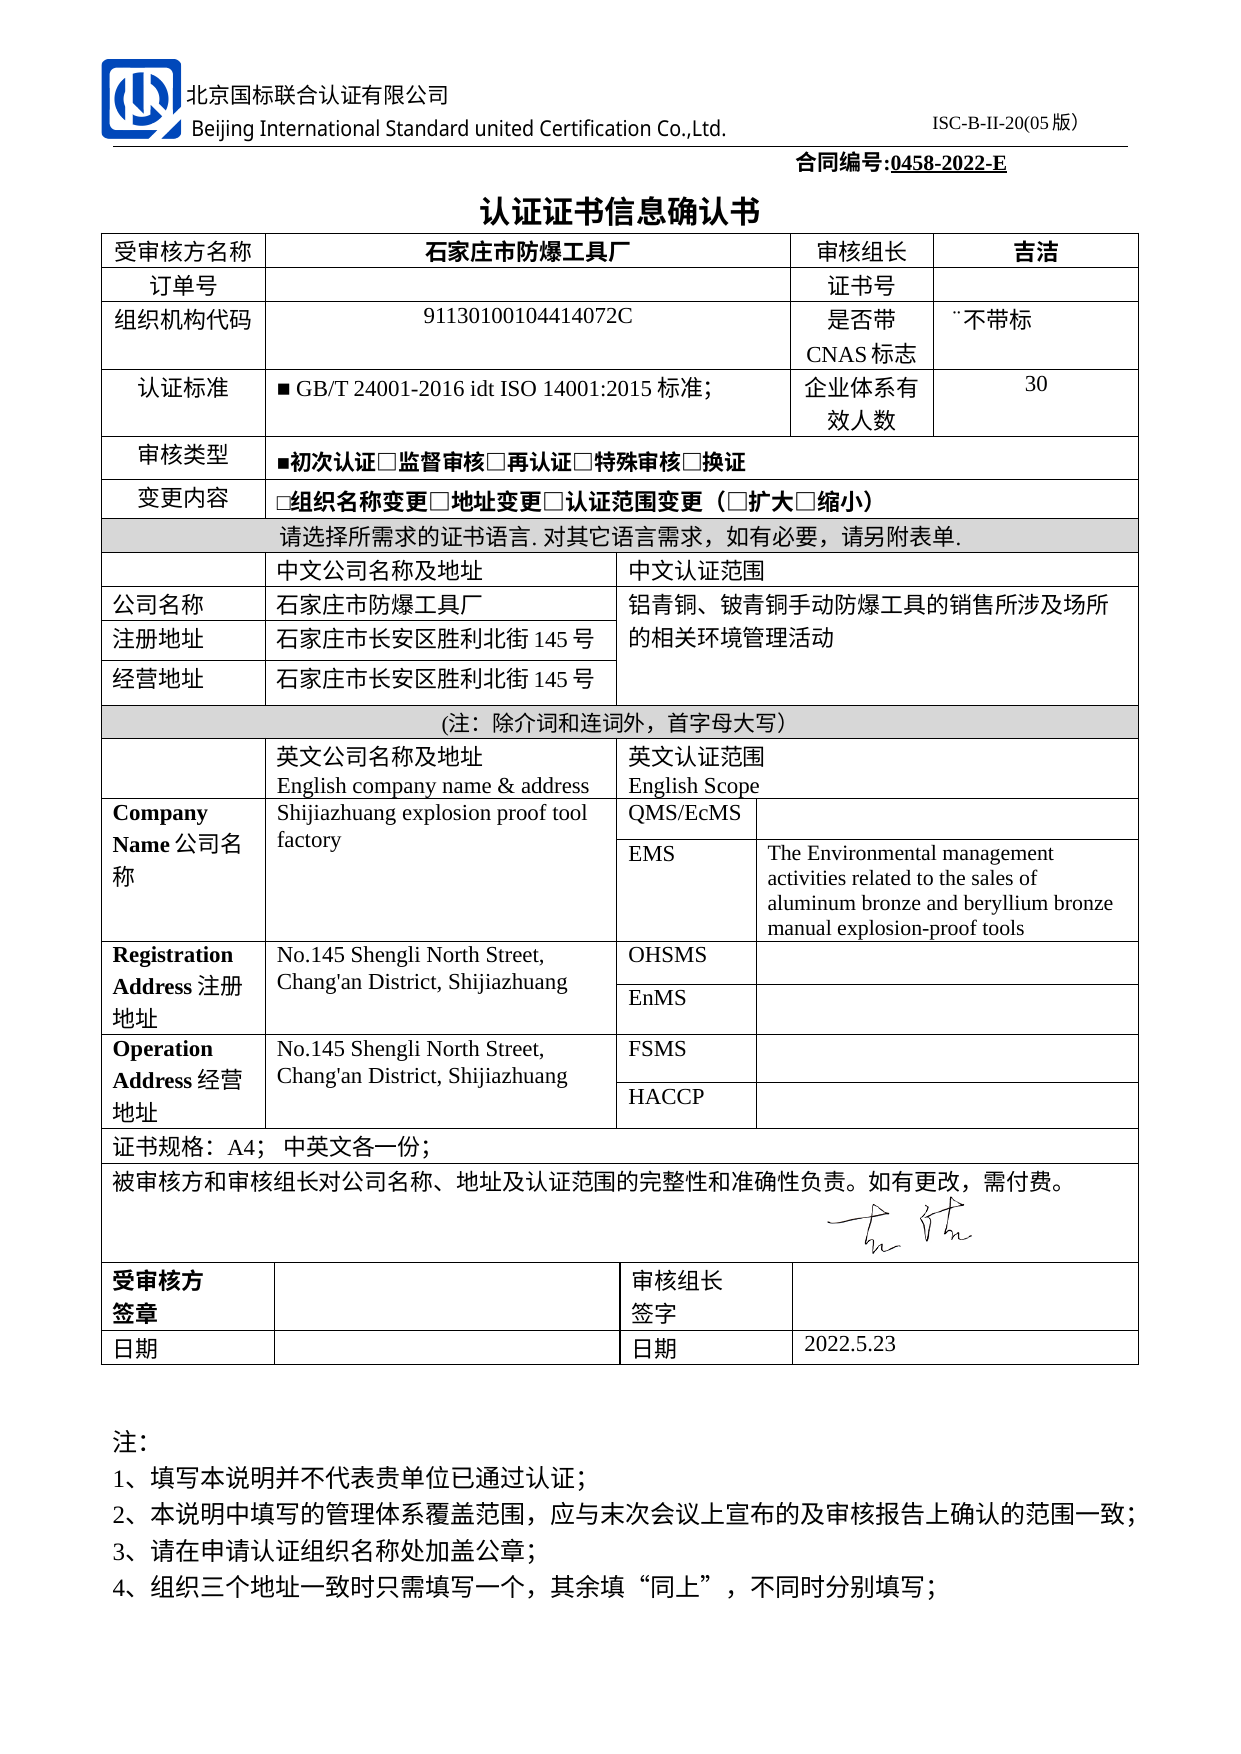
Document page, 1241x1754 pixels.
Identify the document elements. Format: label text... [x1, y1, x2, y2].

table_cell 石家庄市长安区胜利北街145号 [266, 661, 616, 705]
table_cell 审核类型 [102, 437, 265, 479]
table_cell OHSMS [617, 942, 756, 983]
table_cell [102, 553, 265, 586]
table_cell □组织名称变更□地址变更□认证范围变更（□扩大□缩小） [266, 480, 1138, 517]
text 合同编号:0458-2022-E [112, 150, 1128, 175]
table_cell 石家庄市长安区胜利北街145号 [266, 621, 616, 659]
table_cell The Environmental management activities related to the sales of aluminum bronze and beryllium bronze manual explosion-proof tools [757, 840, 1138, 941]
table_cell No.145 Shengli North Street, Chang'an District, Shijiazhuang [266, 942, 616, 1034]
table_cell 公司名称 [102, 587, 265, 620]
table_cell 英文公司名称及地址 English company name & address [266, 739, 616, 798]
table_cell 日期 [102, 1331, 274, 1364]
table_cell 是否带CNAS标志 [791, 302, 933, 369]
table_cell [266, 268, 790, 301]
table_cell HACCP [617, 1083, 756, 1128]
table_cell 30 [934, 370, 1138, 436]
table_cell ■初次认证□监督审核□再认证□特殊审核□换证 [266, 437, 1138, 479]
table_cell [275, 1331, 619, 1364]
table_cell [275, 1263, 619, 1329]
table_cell Company Name公司名称 [102, 799, 265, 941]
text 4、组织三个地址一致时只需填写一个，其余填“同上”，不同时分别填写； [112, 1567, 1128, 1603]
table_cell [793, 1263, 1138, 1329]
table_cell 审核组长 签字 [621, 1263, 792, 1329]
table_cell 中文公司名称及地址 [266, 553, 616, 586]
table_cell Shijiazhuang explosion proof tool factory [266, 799, 616, 941]
picture [820, 1185, 979, 1262]
text 1、填写本说明并不代表贵单位已通过认证； [112, 1458, 1128, 1495]
table_cell 日期 [621, 1331, 792, 1364]
table_cell [934, 268, 1138, 301]
table_cell 注册地址 [102, 621, 265, 659]
text 3、请在申请认证组织名称处加盖公章； [112, 1531, 1128, 1567]
table_cell No.145 Shengli North Street, Chang'an District, Shijiazhuang [266, 1035, 616, 1128]
table_cell 铝青铜、铍青铜手动防爆工具的销售所涉及场所的相关环境管理活动 [617, 587, 1138, 705]
table_header 石家庄市防爆工具厂 [266, 234, 790, 267]
table_cell 受审核方 签章 [102, 1263, 274, 1329]
text 注： [112, 1422, 1128, 1458]
table_cell [757, 1083, 1138, 1128]
table_cell 企业体系有效人数 [791, 370, 933, 436]
table_cell 认证标准 [102, 370, 265, 436]
table_cell ■ GB/T 24001-2016 idt ISO 14001:2015标准； [266, 370, 790, 436]
table_cell 中文认证范围 [617, 553, 1138, 586]
table_cell (注：除介词和连词外，首字母大写） [102, 706, 1138, 738]
table_cell 经营地址 [102, 661, 265, 705]
table_cell 变更内容 [102, 480, 265, 517]
text 认证证书信息确认书 [112, 187, 1128, 233]
table_cell QMS/EcMS [617, 799, 756, 839]
table_cell 订单号 [102, 268, 265, 301]
table_cell 被审核方和审核组长对公司名称、地址及认证范围的完整性和准确性负责。如有更改，需付费。 [102, 1164, 1138, 1262]
table_cell Operation Address经营地址 [102, 1035, 265, 1128]
table_cell ¨不带标 [934, 302, 1138, 369]
table_cell 91130100104414072C [266, 302, 790, 369]
table_cell EnMS [617, 985, 756, 1034]
table_cell 证书号 [791, 268, 933, 301]
picture [101, 59, 182, 139]
table_cell Registration Address注册地址 [102, 942, 265, 1034]
table_header 受审核方名称 [102, 234, 265, 267]
table_cell [757, 1035, 1138, 1082]
table_cell [757, 942, 1138, 983]
table_header 审核组长 [791, 234, 933, 267]
table_cell 请选择所需求的证书语言. 对其它语言需求，如有必要，请另附表单. [102, 519, 1138, 552]
table_cell FSMS [617, 1035, 756, 1082]
table_cell 证书规格：A4； 中英文各一份； [102, 1129, 1138, 1162]
table_cell [757, 799, 1138, 839]
table_cell 2022.5.23 [793, 1331, 1138, 1364]
table_cell [102, 739, 265, 798]
table_header 吉洁 [934, 234, 1138, 267]
text 2、本说明中填写的管理体系覆盖范围，应与末次会议上宣布的及审核报告上确认的范围一致； [112, 1495, 1128, 1531]
table_cell 组织机构代码 [102, 302, 265, 369]
table_cell [757, 985, 1138, 1034]
table_cell 石家庄市防爆工具厂 [266, 587, 616, 620]
table_cell EMS [617, 840, 756, 941]
table_cell 英文认证范围 English Scope [617, 739, 1138, 798]
